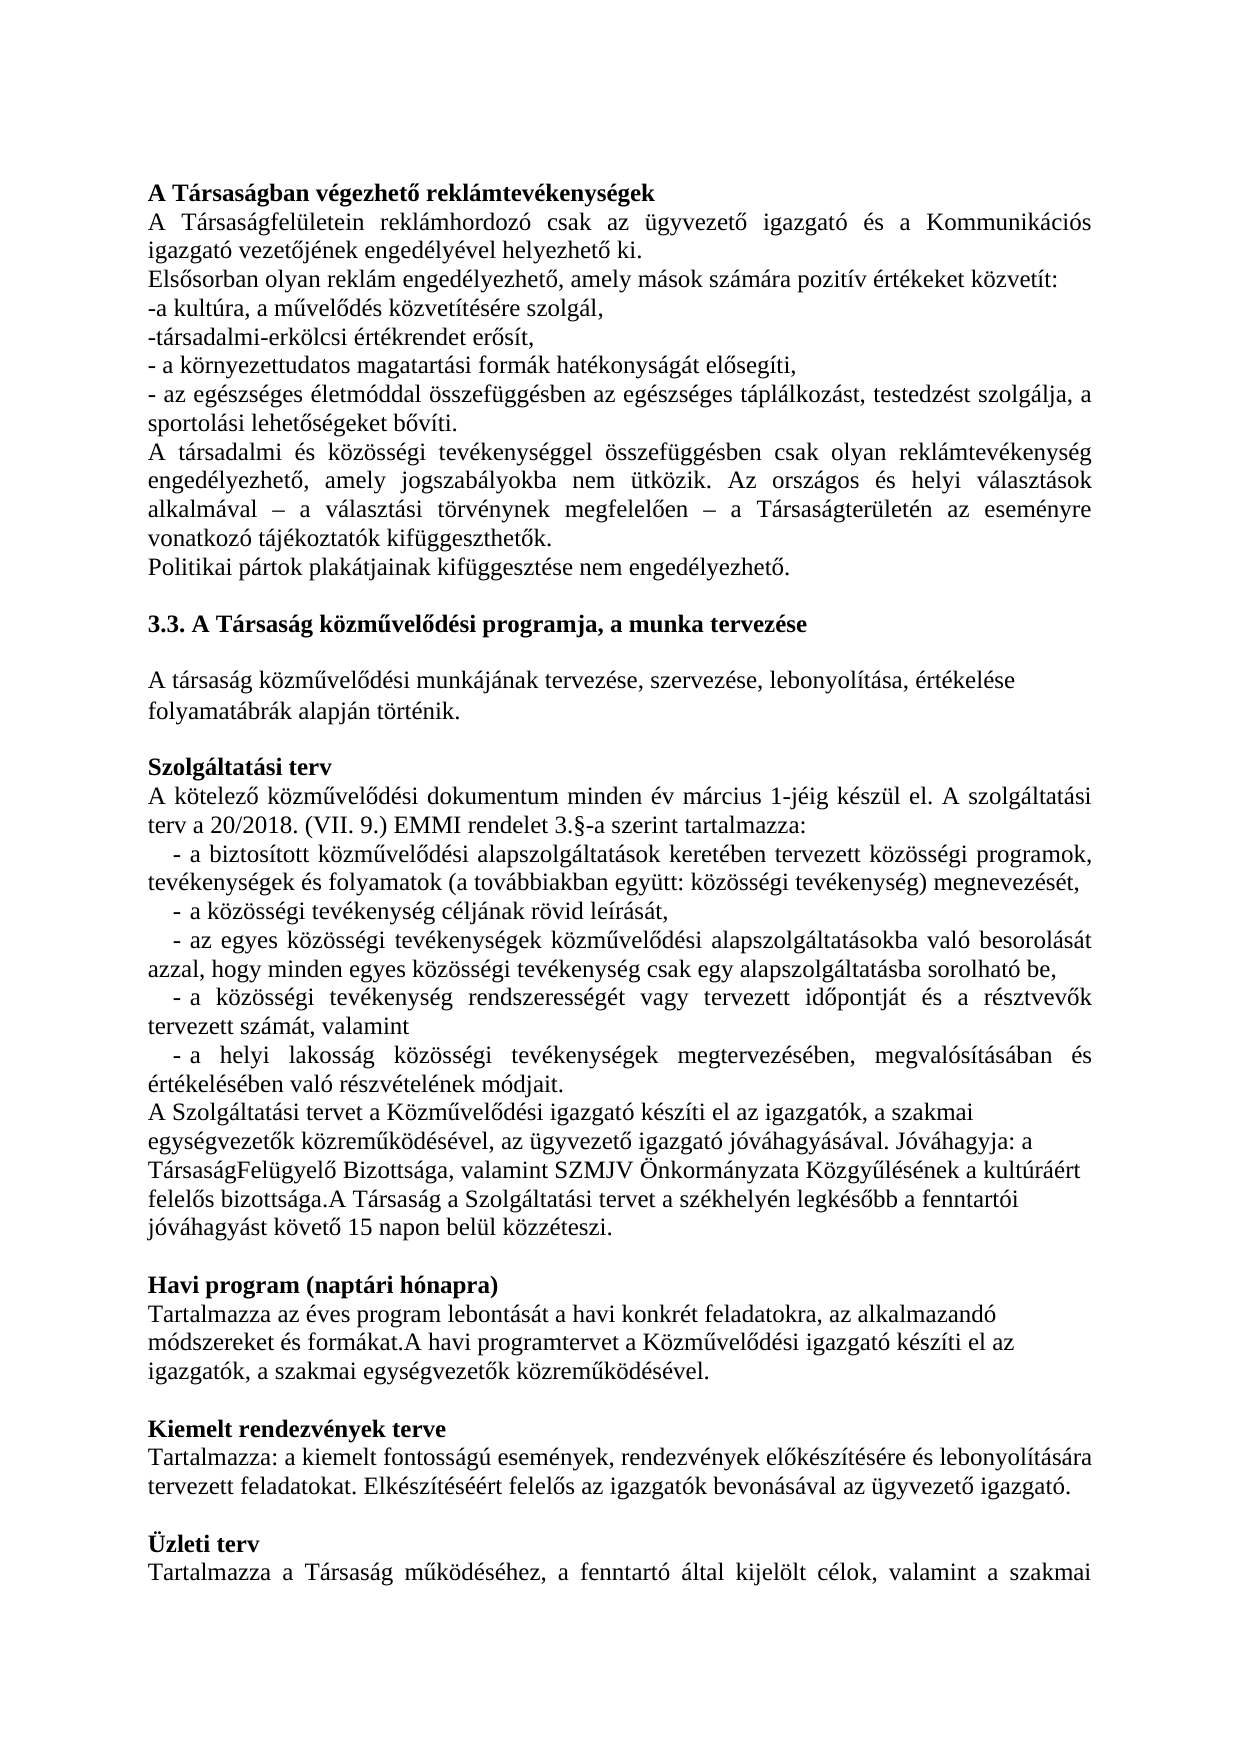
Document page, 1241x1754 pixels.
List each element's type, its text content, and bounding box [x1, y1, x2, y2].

text - a közösségi tevékenység céljának rövid leírását, [148, 896, 1093, 925]
text Havi program (naptári hónapra) [148, 1270, 1093, 1299]
text Tartalmazza: a kiemelt fontosságú események, rendezvények előkészítésére és lebonyolítására tervezett feladatokat. Elkészítéséért felelős az igazgatók bevonásával az ügyvezető igazgató. [148, 1442, 1093, 1500]
text - a közösségi tevékenység rendszerességét vagy tervezett időpontját és a résztvevők tervezett számát, valamint [148, 982, 1093, 1040]
text - a biztosított közművelődési alapszolgáltatások keretében tervezett közösségi programok, tevékenységek és folyamatok (a továbbiakban együtt: közösségi tevékenység) megnevezését, [148, 839, 1093, 896]
text -társadalmi-erkölcsi értékrendet erősít, [148, 322, 1093, 351]
text Szolgáltatási terv [148, 752, 1093, 781]
text Üzleti terv [148, 1529, 1093, 1557]
text A Társaságban végezhető reklámtevékenységek [148, 178, 1093, 207]
text - a környezettudatos magatartási formák hatékonyságát elősegíti, [148, 351, 1093, 379]
text Kiemelt rendezvények terve [148, 1414, 1093, 1442]
text Politikai pártok plakátjainak kifüggesztése nem engedélyezhető. [148, 552, 1093, 581]
text 3.3. A Társaság közművelődési programja, a munka tervezése [148, 609, 1093, 638]
text - a helyi lakosság közösségi tevékenységek megtervezésében, megvalósításában és értékelésében való részvételének módjait. [148, 1040, 1093, 1097]
text A Szolgáltatási tervet a Közművelődési igazgató készíti el az igazgatók, a szakmai egységvezetők közreműködésével, az ügyvezető igazgató jóváhagyásával. Jóváhagyja: a TársaságFelügyelő Bizottsága, valamint SZMJV Önkormányzata Közgyűlésének a kultúráért felelős bizottsága.A Társaság a Szolgáltatási tervet a székhelyén legkésőbb a fenntartói jóváhagyást követő 15 napon belül közzéteszi. [148, 1097, 1093, 1241]
text A kötelező közművelődési dokumentum minden év március 1-jéig készül el. A szolgáltatási terv a 20/2018. (VII. 9.) EMMI rendelet 3.§-a szerint tartalmazza: [148, 781, 1093, 839]
text Elsősorban olyan reklám engedélyezhető, amely mások számára pozitív értékeket közvetít: [148, 264, 1093, 293]
text - az egyes közösségi tevékenységek közművelődési alapszolgáltatásokba való besorolását azzal, hogy minden egyes közösségi tevékenység csak egy alapszolgáltatásba sorolható be, [148, 925, 1093, 982]
text A társaság közművelődési munkájának tervezése, szervezése, lebonyolítása, értékelése folyamatábrák alapján történik. [148, 665, 1093, 725]
text -a kultúra, a művelődés közvetítésére szolgál, [148, 293, 1093, 322]
text - az egészséges életmóddal összefüggésben az egészséges táplálkozást, testedzést szolgálja, a sportolási lehetőségeket bővíti. [148, 379, 1093, 437]
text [148, 1557, 1093, 1586]
text Tartalmazza az éves program lebontását a havi konkrét feladatokra, az alkalmazandó módszereket és formákat.A havi programtervet a Közművelődési igazgató készíti el az igazgatók, a szakmai egységvezetők közreműködésével. [148, 1299, 1093, 1385]
text A társadalmi és közösségi tevékenységgel összefüggésben csak olyan reklámtevékenység engedélyezhető, amely jogszabályokba nem ütközik. Az országos és helyi választások alkalmával – a választási törvénynek megfelelően – a Társaságterületén az eseményre vonatkozó tájékoztatók kifüggeszthetők. [148, 437, 1093, 552]
text A Társaságfelületein reklámhordozó csak az ügyvezető igazgató és a Kommunikációs igazgató vezetőjének engedélyével helyezhető ki. [148, 207, 1093, 264]
